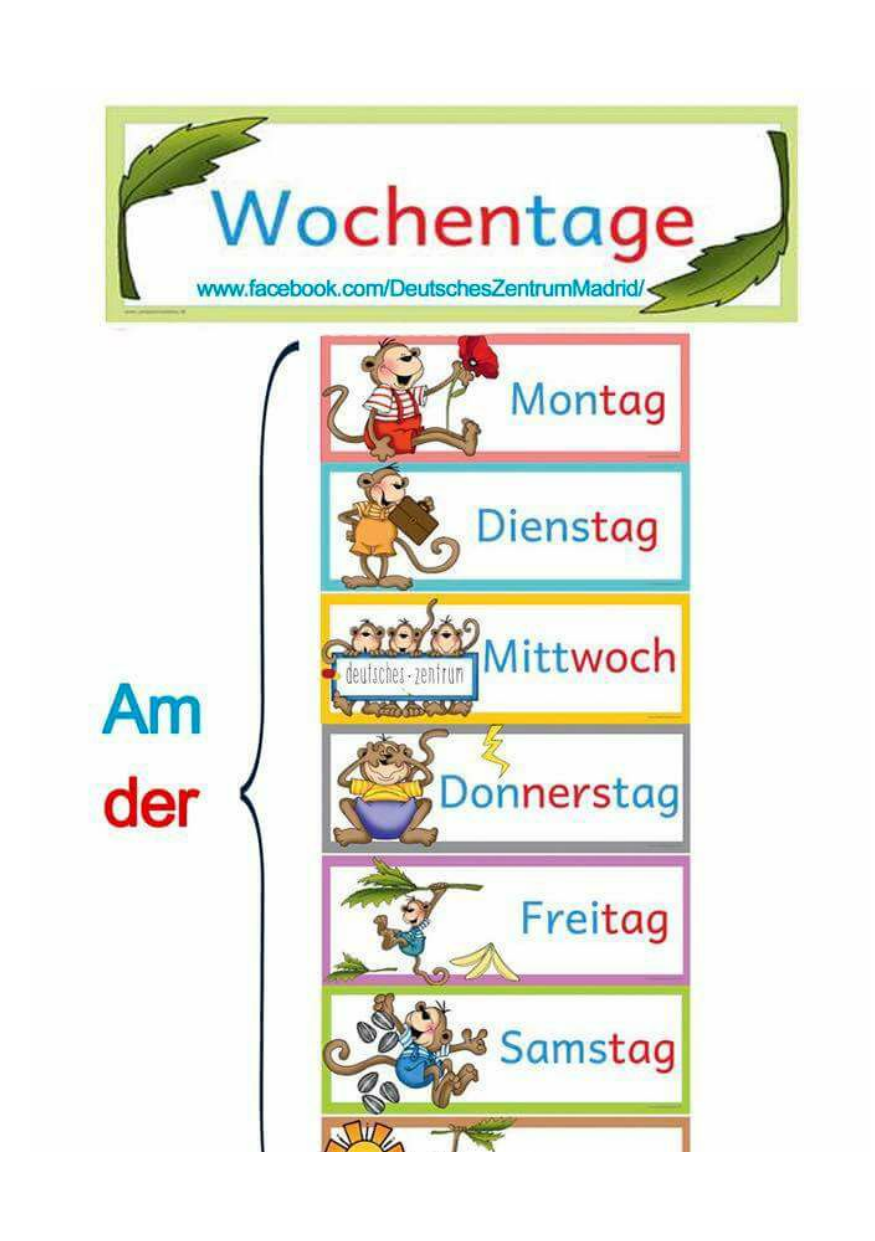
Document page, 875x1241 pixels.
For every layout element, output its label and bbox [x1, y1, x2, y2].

picture [29, 88, 871, 1152]
